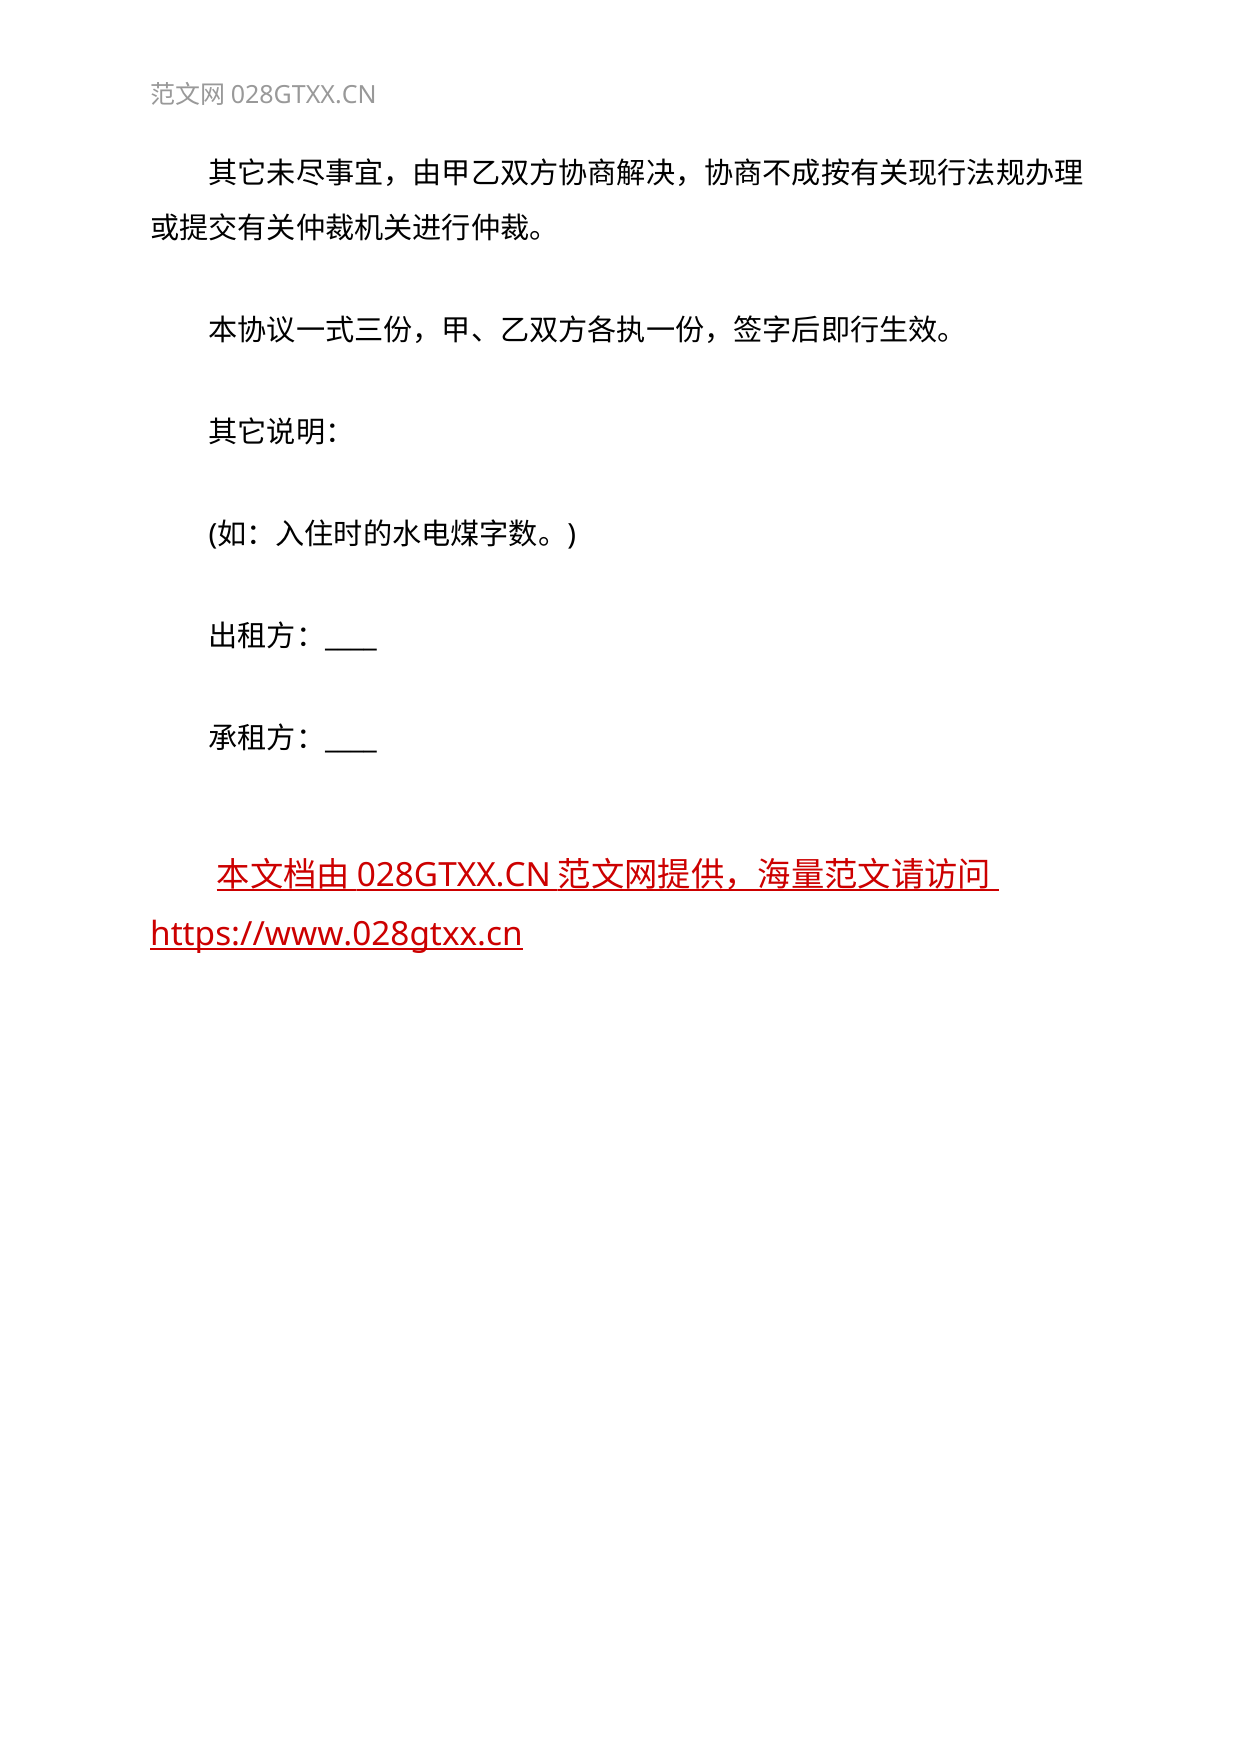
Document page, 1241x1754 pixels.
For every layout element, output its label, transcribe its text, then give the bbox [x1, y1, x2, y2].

text 其它未尽事宜，由甲乙双方协商解决，协商不成按有关现行法规办理或提交有关仲裁机关进行仲裁。 [150, 150, 1090, 247]
text 本文档由028GTXX.CN范文网提供，海量范文请访问 https://www.028gtxx.cn [150, 847, 1090, 955]
text 本协议一式三份，甲、乙双方各执一份，签字后即行生效。 [150, 307, 1090, 349]
text 其它说明： [150, 408, 1090, 451]
text 承租方：____ [150, 714, 1090, 757]
text 出租方：____ [150, 612, 1090, 654]
text (如：入住时的水电煤字数。) [150, 510, 1090, 553]
